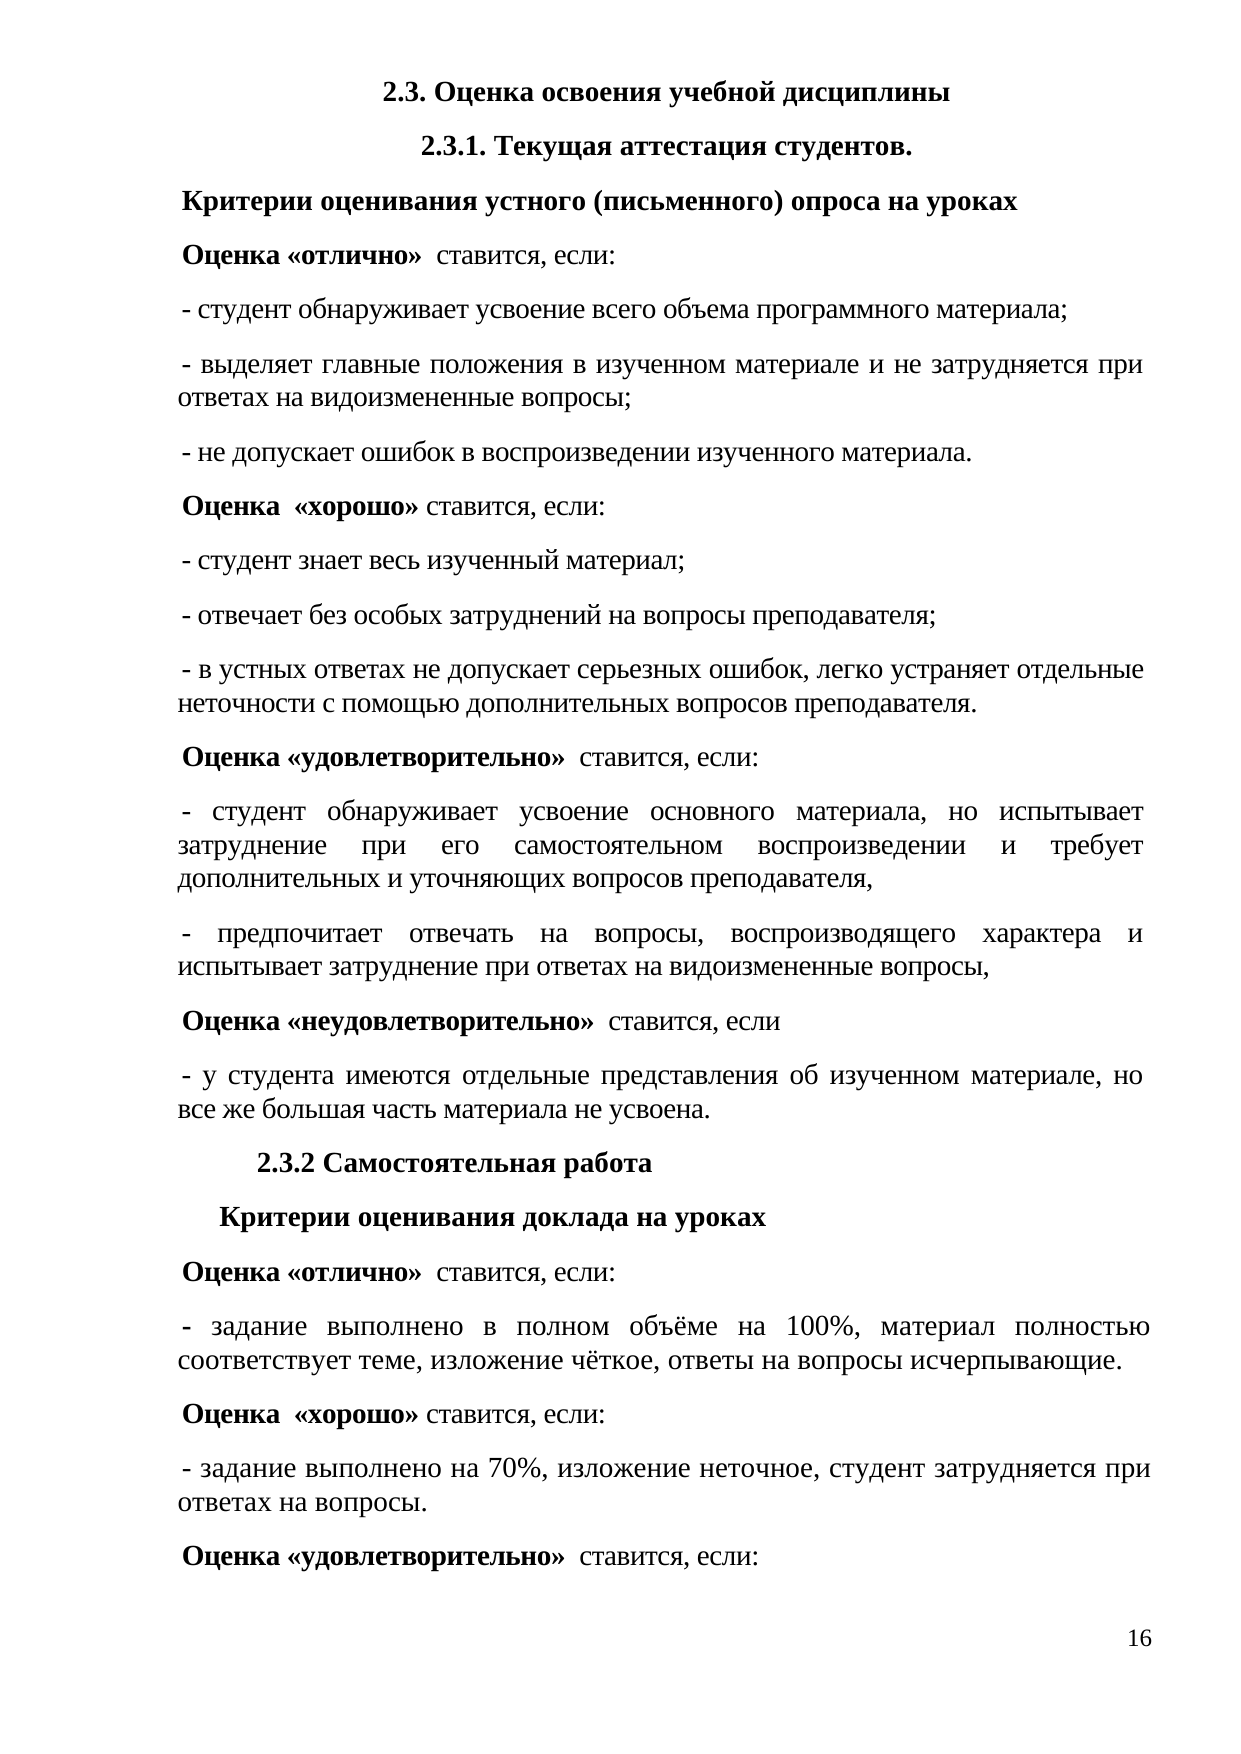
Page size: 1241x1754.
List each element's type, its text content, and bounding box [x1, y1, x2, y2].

text Оценка «отлично» ставится, если: [177, 237, 1144, 271]
text - задание выполнено на 70%, изложение неточное, студент затрудняется при ответах на вопросы. [177, 1451, 1152, 1518]
text - у студента имеются отдельные представления об изученном материале, но все же большая часть материала не усвоена. [177, 1057, 1144, 1124]
text - в устных ответах не допускает серьезных ошибок, легко устраняет отдельные неточности с помощью дополнительных вопросов преподавателя. [177, 651, 1144, 718]
text Критерии оценивания доклада на уроках [215, 1199, 1152, 1233]
text - задание выполнено в полном объёме на 100%, материал полностью соответствует теме, изложение чёткое, ответы на вопросы исчерпывающие. [177, 1308, 1152, 1375]
text 2.3.2 Самостоятельная работа [252, 1145, 1152, 1179]
text 2.3.1. Текущая аттестация студентов. [177, 128, 1152, 162]
text Оценка «отлично» ставится, если: [177, 1254, 1144, 1287]
text Оценка «удовлетворительно» ставится, если: [177, 1538, 1144, 1572]
text - студент обнаруживает усвоение всего объема программного материала; [177, 291, 1144, 325]
text Оценка «хорошо» ставится, если: [177, 1396, 1144, 1430]
text Критерии оценивания устного (письменного) опроса на уроках [177, 183, 1152, 216]
text Оценка «удовлетворительно» ставится, если: [177, 739, 1144, 773]
text - отвечает без особых затруднений на вопросы преподавателя; [177, 597, 1144, 630]
text Оценка «хорошо» ставится, если: [177, 488, 1144, 522]
text 2.3. Оценка освоения учебной дисциплины [177, 74, 1152, 107]
text Оценка «неудовлетворительно» ставится, если [177, 1003, 1144, 1036]
text - выделяет главные положения в изученном материале и не затрудняется при ответах на видоизмененные вопросы; [177, 346, 1144, 413]
text - не допускает ошибок в воспроизведении изученного материала. [177, 434, 1144, 467]
text - предпочитает отвечать на вопросы, воспроизводящего характера и испытывает затруднение при ответах на видоизмененные вопросы, [177, 915, 1144, 982]
text - студент обнаруживает усвоение основного материала, но испытывает затруднение при его самостоятельном воспроизведении и требует дополнительных и уточняющих вопросов преподавателя, [177, 793, 1144, 894]
text - студент знает весь изученный материал; [177, 542, 1144, 576]
